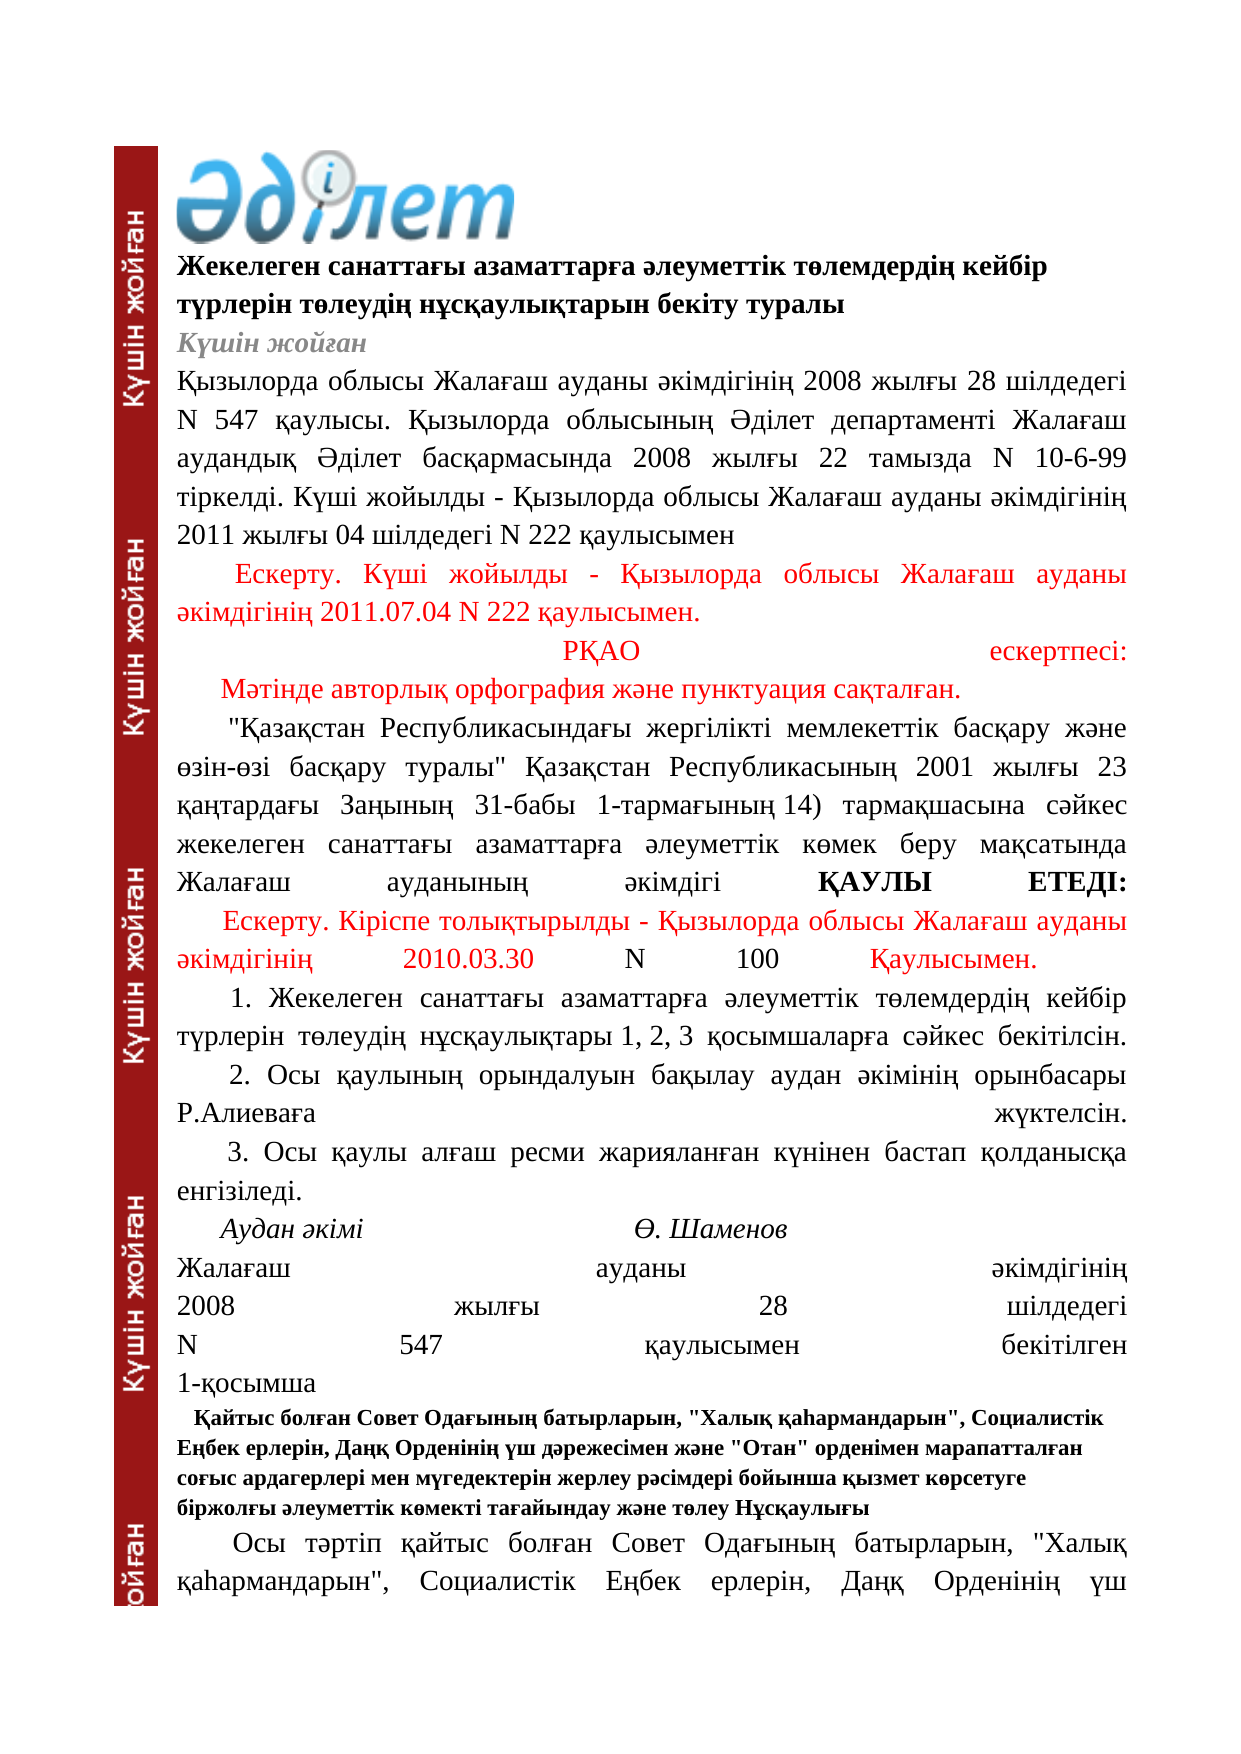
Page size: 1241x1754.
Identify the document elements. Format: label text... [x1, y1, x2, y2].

picture [114, 1399, 158, 1404]
picture [114, 1206, 158, 1211]
picture [114, 628, 158, 633]
text Ескерту. Күші жойылды - Қызылорда облысы Жалағаш ауданы әкімдігінің 2011.07.04 N 222 қаулысымен. [112, 556, 1128, 628]
picture [176, 150, 515, 244]
text Күшін жойған [112, 325, 1128, 358]
text Жекелеген санаттағы азаматтарға әлеуметтік төлемдердің кейбір түрлерін төлеудің нұсқаулықтарын бекіту туралы [112, 248, 1128, 320]
text Қызылорда облысы Жалағаш ауданы әкімдігінің 2008 жылғы 28 шілдедегі N 547 қаулысы. Қызылорда облысының Әділет департаменті Жалағаш аудандық Әділет басқармасында 2008 жылғы 22 тамызда N 10-6-99 тіркелді. Күші жойылды - Қызылорда облысы Жалағаш ауданы әкімдігінің 2011 жылғы 04 шілдедегі N 222 қаулысымен [112, 363, 1128, 551]
text Жалағаш ауданы әкімдігінің 2008 жылғы 28 шілдедегі N 547 қаулысымен бекітілген 1-қосымша [112, 1250, 1128, 1399]
picture [114, 551, 158, 556]
picture [114, 320, 158, 325]
picture [114, 1245, 158, 1250]
text Қайтыс болған Совет Одағының батырларын, "Халық қаһармандарын", Социалистік Еңбек ерлерін, Даңқ Орденінің үш дәрежесімен және "Отан" орденімен марапатталған соғыс ардагерлері мен мүгедектерін жерлеу рәсімдері бойынша қызмет көрсетуге біржолғы әлеуметтік көмекті тағайындау және төлеу Нұсқаулығы [112, 1404, 1128, 1521]
text РҚАО ескертпесі: Мәтінде авторлық орфография және пунктуация сақталған. [112, 633, 1128, 705]
picture [114, 1597, 158, 1606]
picture [114, 358, 158, 363]
text "Қазақстан Республикасындағы жергілікті мемлекеттік басқару және өзін-өзі басқару туралы" Қазақстан Республикасының 2001 жылғы 23 қаңтардағы Заңының 31-бабы 1-тармағының 14) тармақшасына сәйкес жекелеген санаттағы азаматтарға әлеуметтік көмек беру мақсатында Жалағаш ауданының әкімдігі ҚАУЛЫ ЕТЕДІ: Ескерту. Кіріспе толықтырылды - Қызылорда облысы Жалағаш ауданы әкімдігінің 2010.03.30 N 100 Қаулысымен. 1. Жекелеген санаттағы азаматтарға әлеуметтік төлемдердің кейбір түрлерін төлеудің нұсқаулықтары 1, 2, 3 қосымшаларға сәйкес бекітілсін. 2. Осы қаулының орындалуын бақылау аудан әкімінің орынбасары Р.Алиеваға жүктелсін. 3. Осы қаулы алғаш ресми жарияланған күнінен бастап қолданысқа енгізіледі. [112, 710, 1128, 1206]
picture [114, 1521, 158, 1525]
text Аудан әкімі Ө. Шаменов [112, 1211, 1128, 1245]
picture [114, 705, 158, 710]
picture [114, 146, 158, 248]
